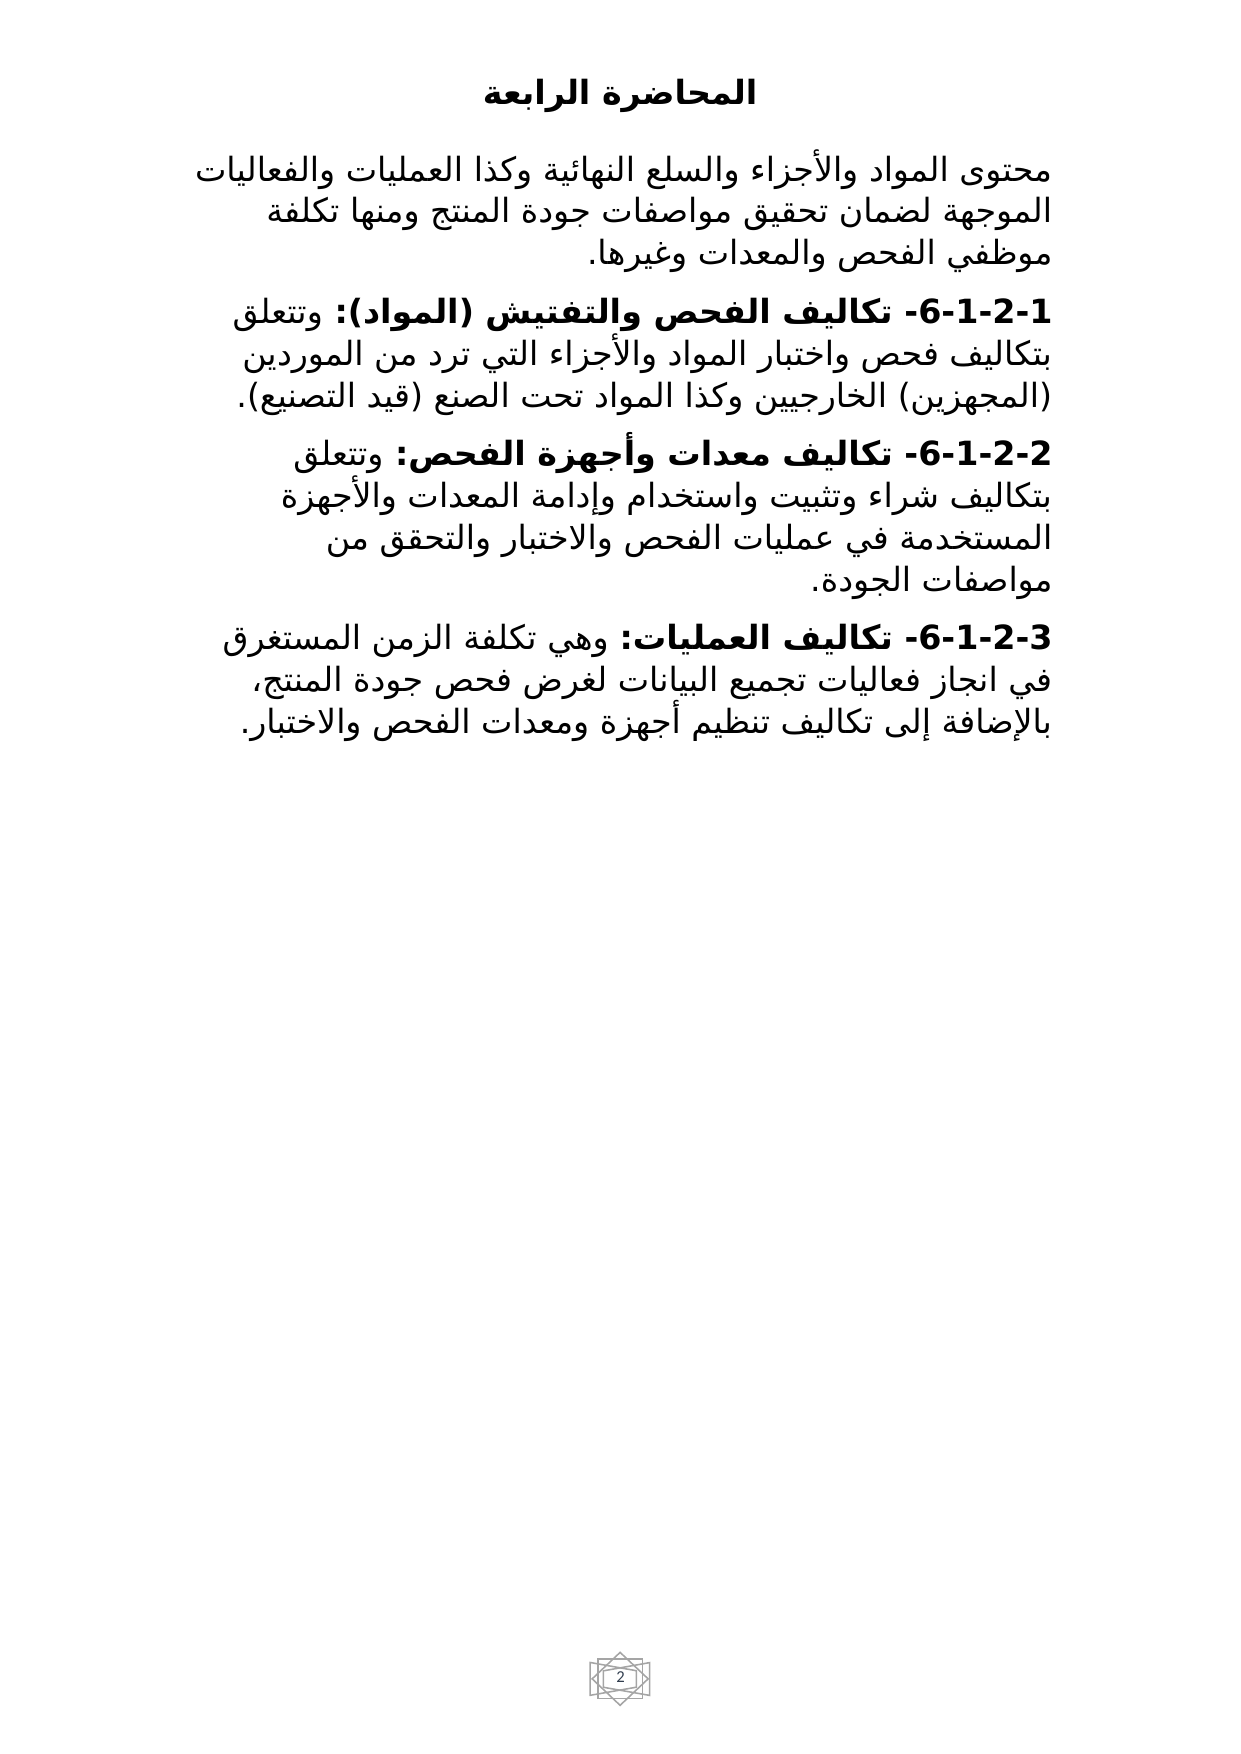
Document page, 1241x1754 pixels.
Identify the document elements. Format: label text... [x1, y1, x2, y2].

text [187, 150, 1053, 273]
text 6-1-2-3- تكاليف العمليات: وهي تكلفة الزمن المستغرق في انجاز فعاليات تجميع البيانات لغرض فحص جودة المنتج، بالإضافة إلى تكاليف تنظيم أجهزة ومعدات الفحص والاختبار. [187, 619, 1053, 741]
text 6-1-2-1- تكاليف الفحص والتفتيش (المواد): وتتعلق بتكاليف فحص واختبار المواد والأجزاء التي ترد من الموردين (المجهزين) الخارجيين وكذا المواد تحت الصنع (قيد التصنيع). [187, 292, 1053, 415]
text 6-1-2-2- تكاليف معدات وأجهزة الفحص: وتتعلق بتكاليف شراء وتثبيت واستخدام وإدامة المعدات والأجهزة المستخدمة في عمليات الفحص والاختبار والتحقق من مواصفات الجودة. [187, 434, 1053, 599]
